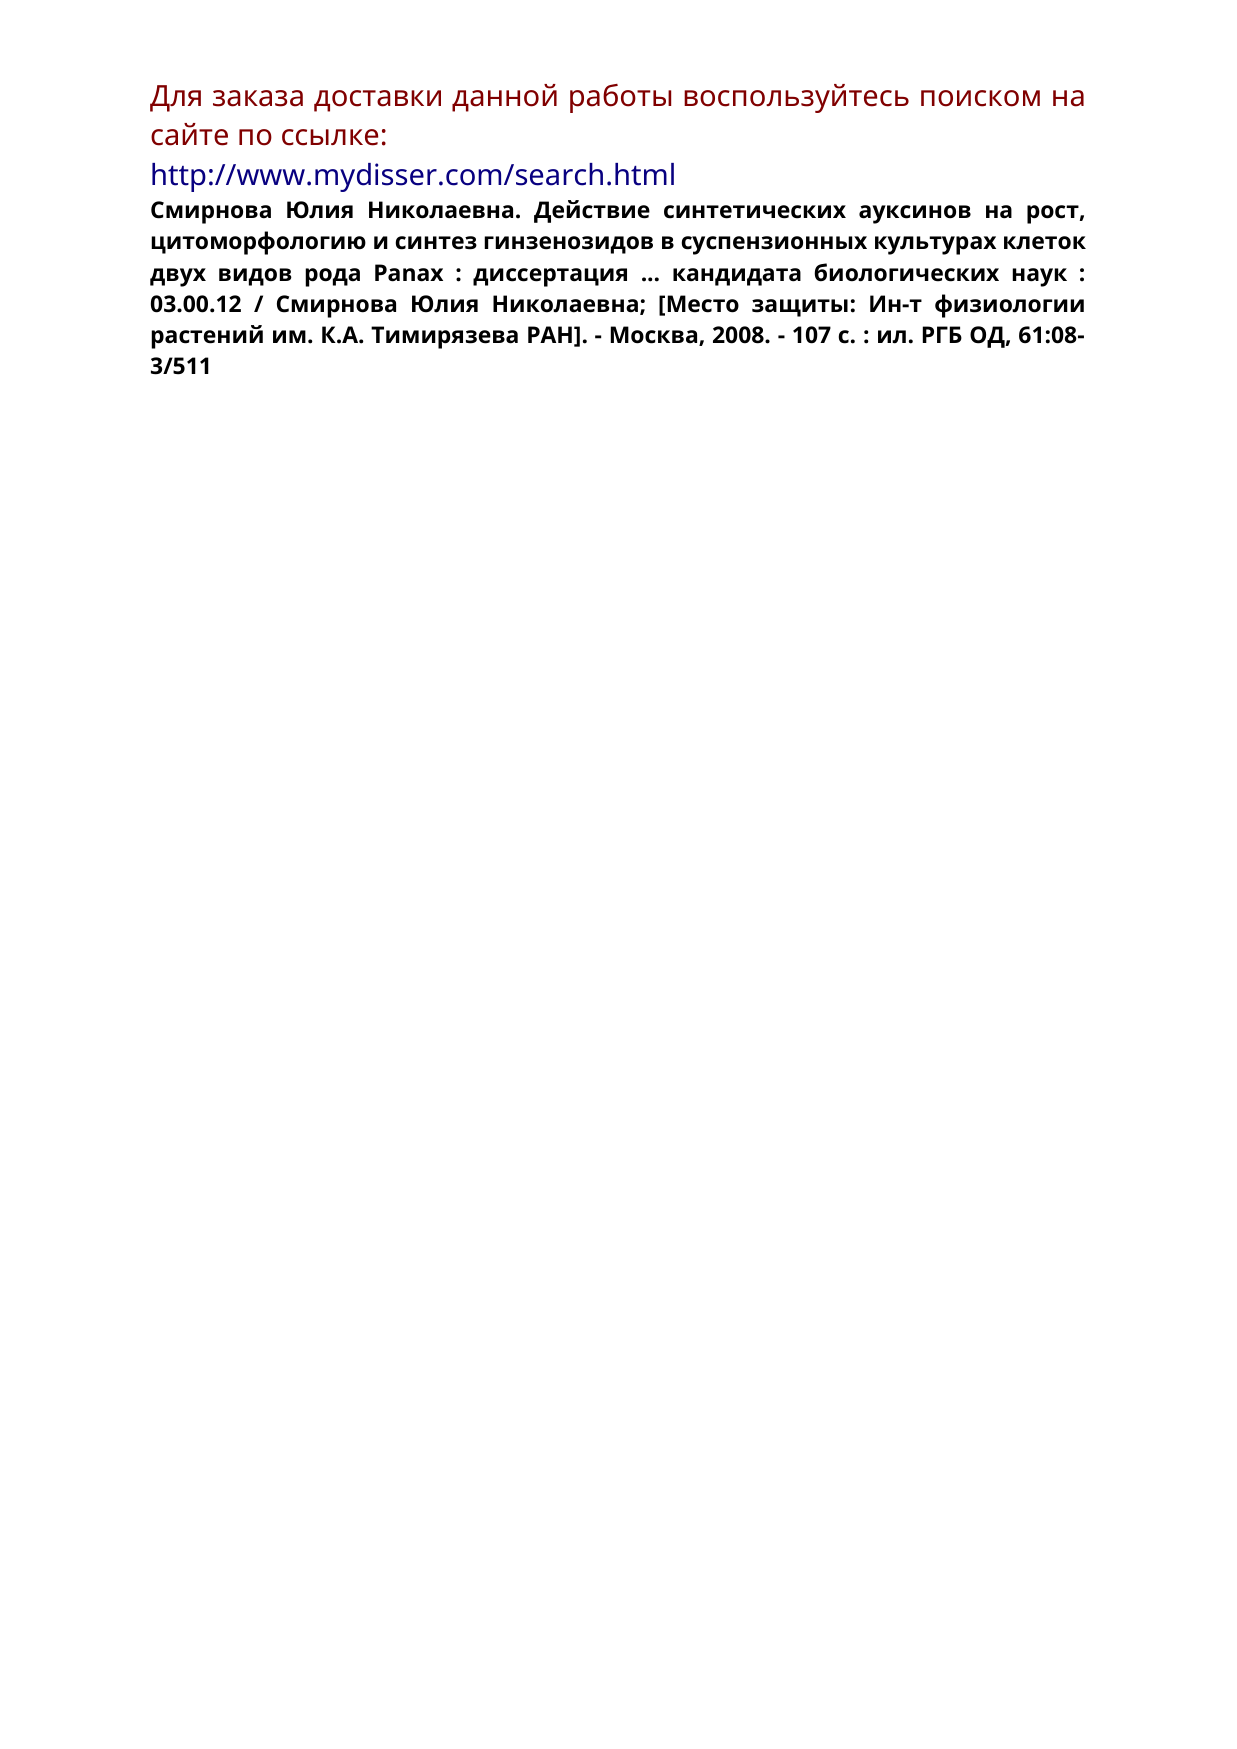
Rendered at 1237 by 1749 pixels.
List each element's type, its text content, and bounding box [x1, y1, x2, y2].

text Смирнова Юлия Николаевна. Действие синтетических ауксинов на рост, цитоморфологию и синтез гинзенозидов в суспензионных культурах клеток двух видов рода Panax : диссертация ... кандидата биологических наук : 03.00.12 / Смирнова Юлия Николаевна; [Место защиты: Ин-т физиологии растений им. К.А. Тимирязева РАН]. - Москва, 2008. - 107 с. : ил. РГБ ОД, 61:08-3/511 [150, 194, 1086, 382]
